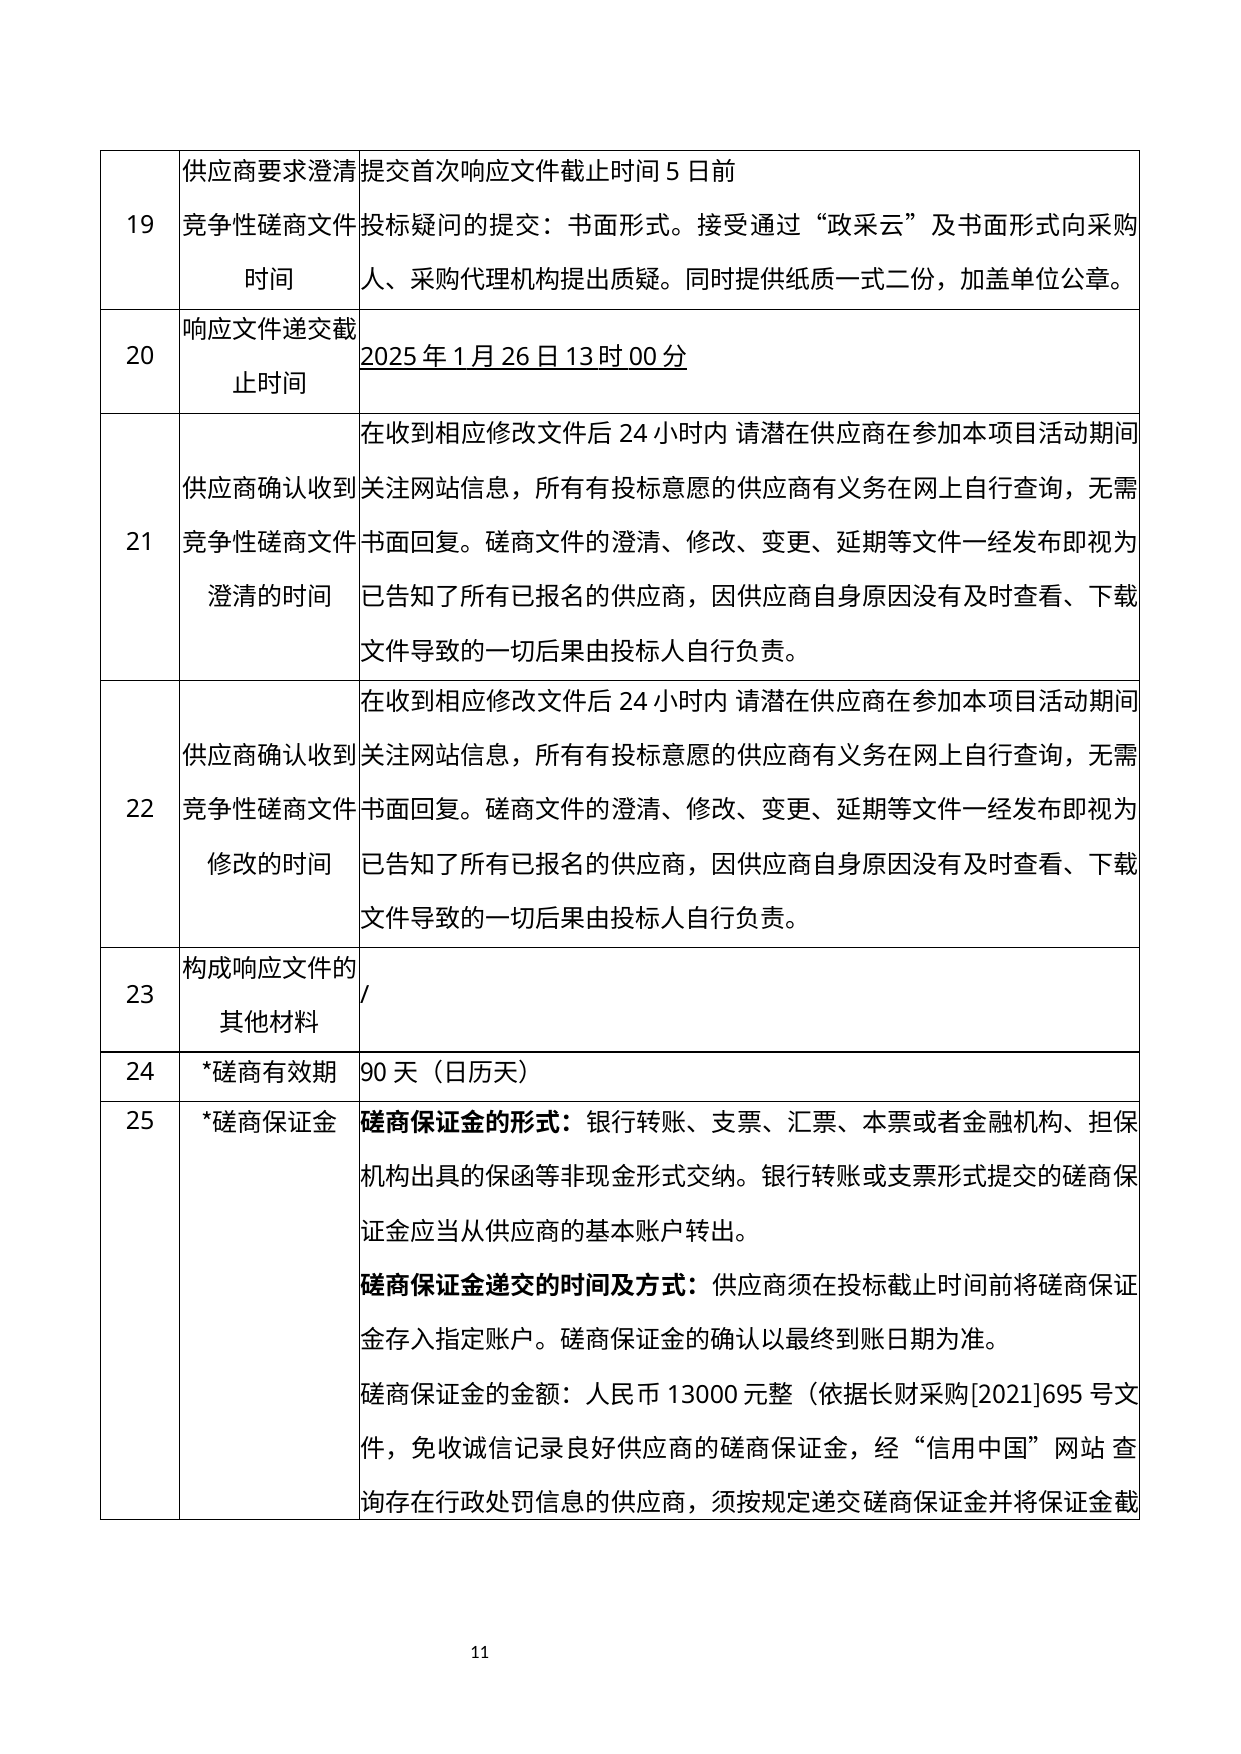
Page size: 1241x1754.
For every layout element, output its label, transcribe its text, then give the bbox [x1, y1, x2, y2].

table_cell 供应商要求澄清竞争性磋商文件时间 [180, 151, 359, 308]
table_cell 24 [101, 1053, 179, 1101]
table_cell 提交首次响应文件截止时间 5 日前 投标疑问的提交：书面形式。接受通过“政采云”及书面形式向采购人、采购代理机构提出质疑。同时提供纸质一式二份，加盖单位公章。 [360, 151, 1139, 308]
table_cell *磋商有效期 [180, 1053, 359, 1101]
table_cell 21 [101, 414, 179, 680]
table_cell 90 天（日历天） [360, 1053, 1139, 1101]
table_cell 25 [101, 1102, 179, 1519]
table_cell 供应商确认收到竞争性磋商文件 澄清的时间 [180, 414, 359, 680]
table_cell 19 [101, 151, 179, 308]
table_cell 23 [101, 948, 179, 1051]
table_cell *磋商保证金 [180, 1102, 359, 1519]
table_cell 在收到相应修改文件后 24小时内 请潜在供应商在参加本项目活动期间关注网站信息，所有有投标意愿的供应商有义务在网上自行查询，无需书面回复。磋商文件的澄清、修改、变更、延期等文件一经发布即视为已告知了所有已报名的供应商，因供应商自身原因没有及时查看、下载文件导致的一切后果由投标人自行负责。 [360, 414, 1139, 680]
table_cell 2025年1月26日13时00分 [360, 310, 1139, 413]
table_cell / [360, 948, 1139, 1051]
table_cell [360, 1102, 1139, 1519]
table_cell 22 [101, 681, 179, 947]
table_cell 20 [101, 310, 179, 413]
table_cell 供应商确认收到 竞争性磋商文件修改的时间 [180, 681, 359, 947]
table_cell 在收到相应修改文件后 24小时内 请潜在供应商在参加本项目活动期间关注网站信息，所有有投标意愿的供应商有义务在网上自行查询，无需书面回复。磋商文件的澄清、修改、变更、延期等文件一经发布即视为已告知了所有已报名的供应商，因供应商自身原因没有及时查看、下载文件导致的一切后果由投标人自行负责。 [360, 681, 1139, 947]
table_cell 构成响应文件的其他材料 [180, 948, 359, 1051]
table_cell 响应文件递交截止时间 [180, 310, 359, 413]
